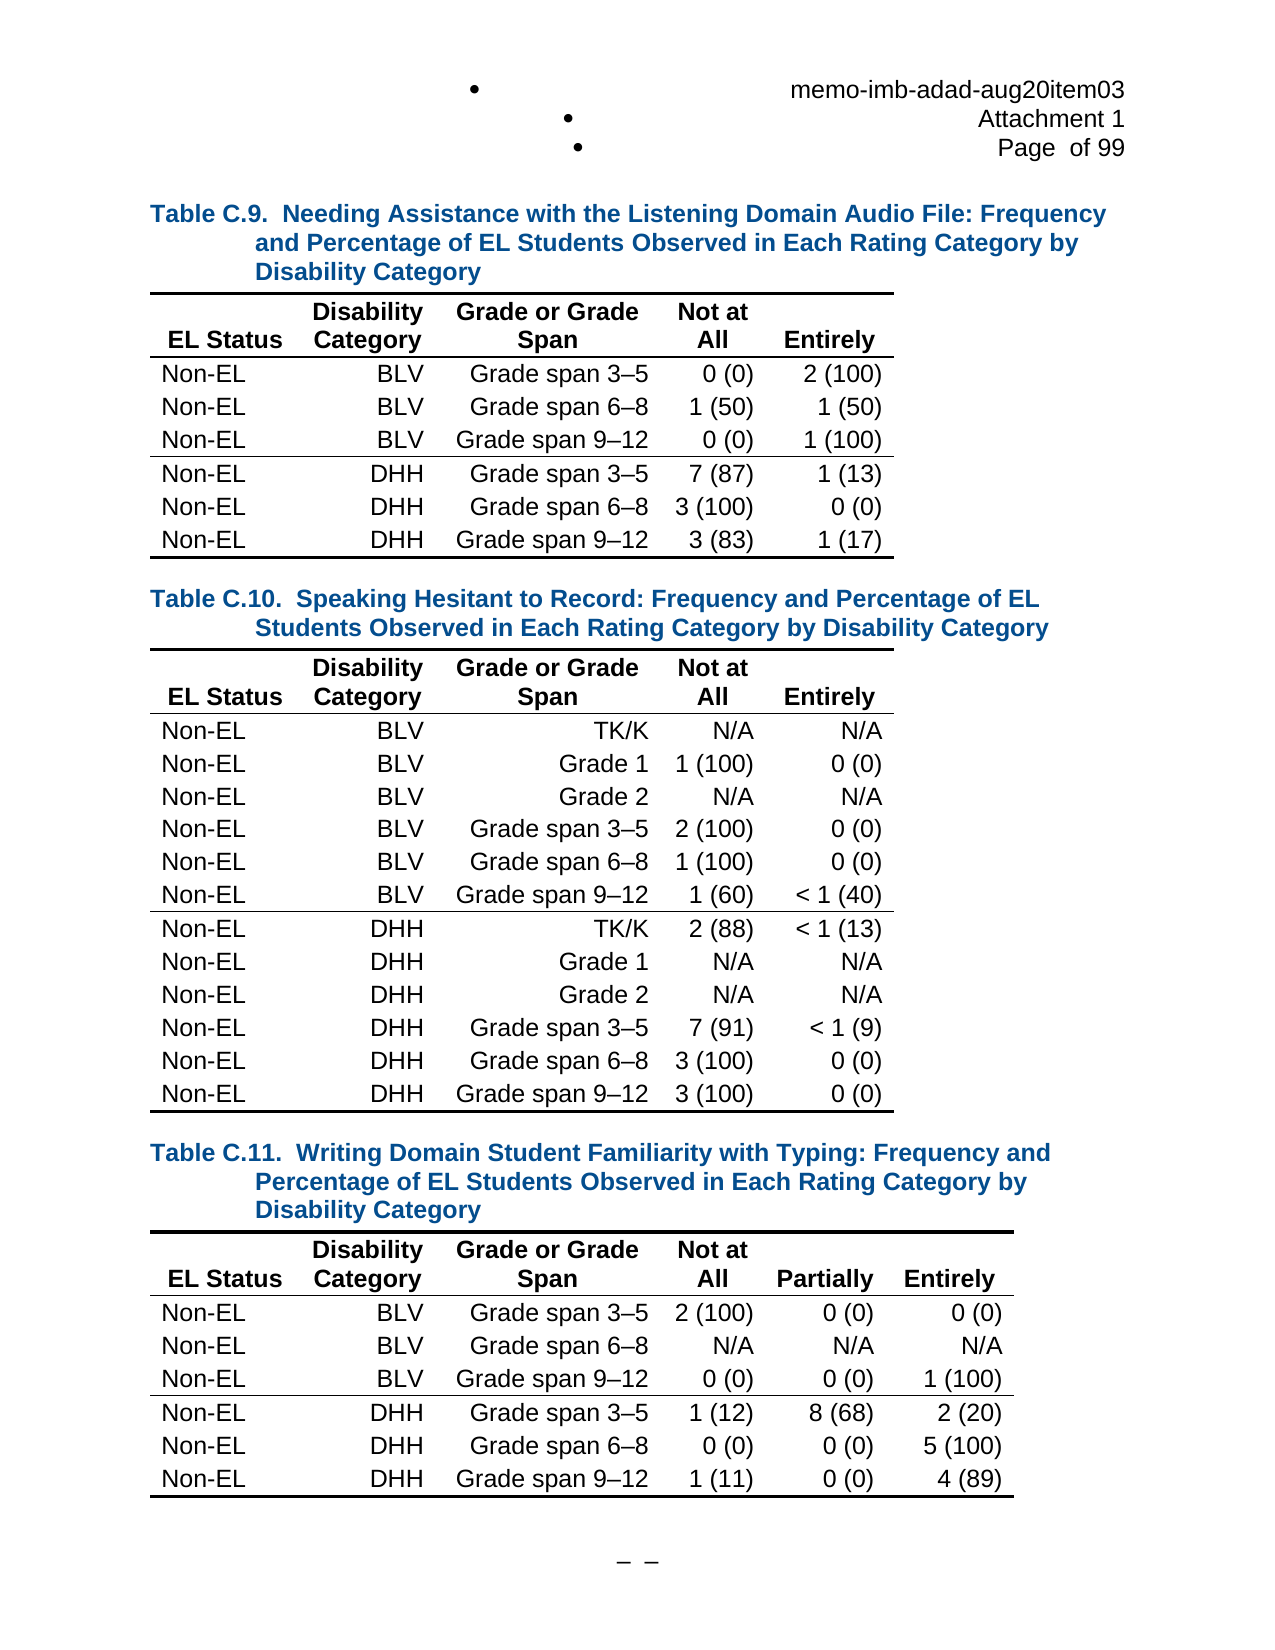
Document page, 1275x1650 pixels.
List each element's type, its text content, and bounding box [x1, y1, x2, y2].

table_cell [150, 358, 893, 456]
text Table C.11. Writing Domain Student Familiarity with Typing: Frequency and Percentage of EL Students Observed in Each Rating Category by Disability Category [150, 1138, 1125, 1224]
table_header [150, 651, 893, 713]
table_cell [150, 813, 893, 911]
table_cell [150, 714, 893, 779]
text Table C.9. Needing Assistance with the Listening Domain Audio File: Frequency and Percentage of EL Students Observed in Each Rating Category by Disability Category [150, 199, 1125, 285]
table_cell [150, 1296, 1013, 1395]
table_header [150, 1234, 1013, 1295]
text Table C.10. Speaking Hesitant to Record: Frequency and Percentage of EL Students Observed in Each Rating Category by Disability Category [150, 584, 1125, 642]
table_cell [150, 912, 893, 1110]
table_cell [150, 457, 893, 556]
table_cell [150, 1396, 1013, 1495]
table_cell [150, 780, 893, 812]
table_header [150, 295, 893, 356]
